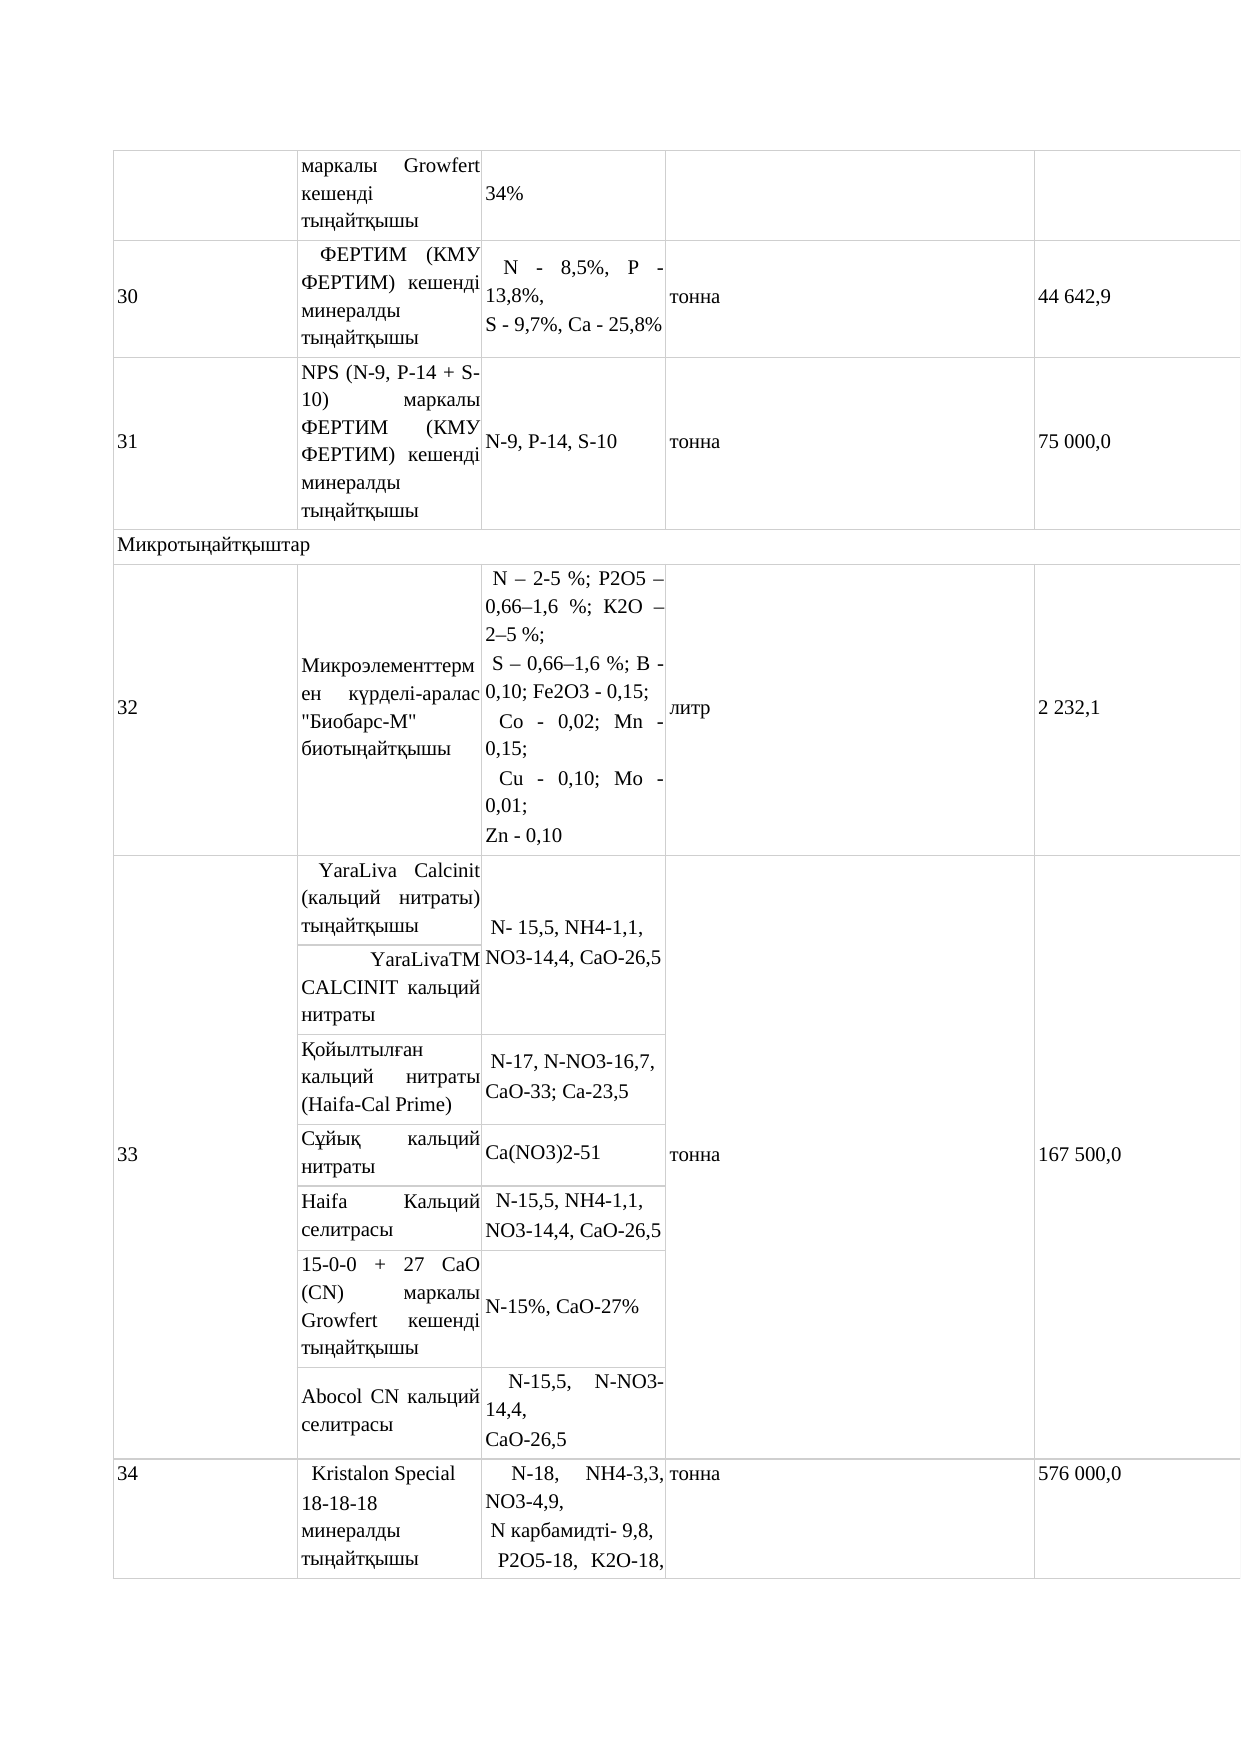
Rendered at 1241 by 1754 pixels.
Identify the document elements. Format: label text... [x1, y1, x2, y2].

table_cell Сұйық кальций нитраты [298, 1125, 481, 1185]
table_cell Abocol CN кальций селитрасы [298, 1368, 481, 1458]
table_cell Микроэлементтермен күрделі-аралас "Биобарс-М" биотыңайтқышы [298, 565, 481, 855]
table_cell N-15%, CaO-27% [482, 1251, 665, 1367]
table_cell тонна [666, 241, 1034, 357]
table_cell N-15,5, NH4-1,1, NO3-14,4, CaO-26,5 [482, 1187, 665, 1249]
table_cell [482, 1460, 665, 1578]
table_cell Микротыңайтқыштар [114, 530, 1240, 563]
table_cell Қойылтылған кальций нитраты (Haifa-Cal Prime) [298, 1035, 481, 1123]
table_cell 15-0-0 + 27 CaO (CN) маркалы Growfert кешенді тыңайтқышы [298, 1251, 481, 1367]
table_cell 32 [114, 565, 297, 855]
table_cell Haifa Кальций селитрасы [298, 1187, 481, 1249]
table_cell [298, 151, 481, 239]
table_cell 34 [114, 1460, 297, 1578]
table_cell 75 000,0 [1035, 358, 1240, 529]
table_cell 576 000,0 [1035, 1460, 1240, 1578]
table_cell тонна [666, 1460, 1034, 1578]
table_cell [298, 1460, 481, 1578]
table_cell N - 8,5%, P - 13,8%, S - 9,7%, Ca - 25,8% [482, 241, 665, 357]
table_cell 44 642,9 [1035, 241, 1240, 357]
table_cell 2 232,1 [1035, 565, 1240, 855]
table_cell литр [666, 565, 1034, 855]
table_cell N- 15,5, NH4-1,1, NO3-14,4, CaO-26,5 [482, 856, 665, 1034]
table_cell P2О5-52%, K2O – 34% [482, 151, 665, 239]
table_cell тонна [666, 358, 1034, 529]
table_cell 33 [114, 856, 297, 1458]
table_cell YaraLivaТМ CALCINIT кальций нитраты [298, 946, 481, 1034]
table_cell 30 [114, 241, 297, 357]
table_cell 31 [114, 358, 297, 529]
table_cell ФЕРТИМ (КМУ ФЕРТИМ) кешенді минералды тыңайтқышы [298, 241, 481, 357]
table_cell 167 500,0 [1035, 856, 1240, 1458]
table_cell N-15,5, N-NO3-14,4, CaO-26,5 [482, 1368, 665, 1458]
table_cell N-9, P-14, S-10 [482, 358, 665, 529]
table_cell NPS (N-9, P-14 + S-10) маркалы ФЕРТИМ (КМУ ФЕРТИМ) кешенді минералды тыңайтқышы [298, 358, 481, 529]
table_cell Са(NО3)2-51 [482, 1125, 665, 1185]
table_cell тонна [666, 856, 1034, 1458]
table_cell N – 2-5 %; P2О5 – 0,66–1,6 %; К2О – 2–5 %; S – 0,66–1,6 %; B - 0,10; Fe2O3 - 0,15; Co - 0,02; Mn - 0,15; Cu - 0,10; Mo - 0,01; Zn - 0,10 [482, 565, 665, 855]
table_cell YaraLiva Calcinit (кальций нитраты) тыңайтқышы [298, 856, 481, 944]
table_cell N-17, N-NО3-16,7, CaO-33; Ca-23,5 [482, 1035, 665, 1123]
